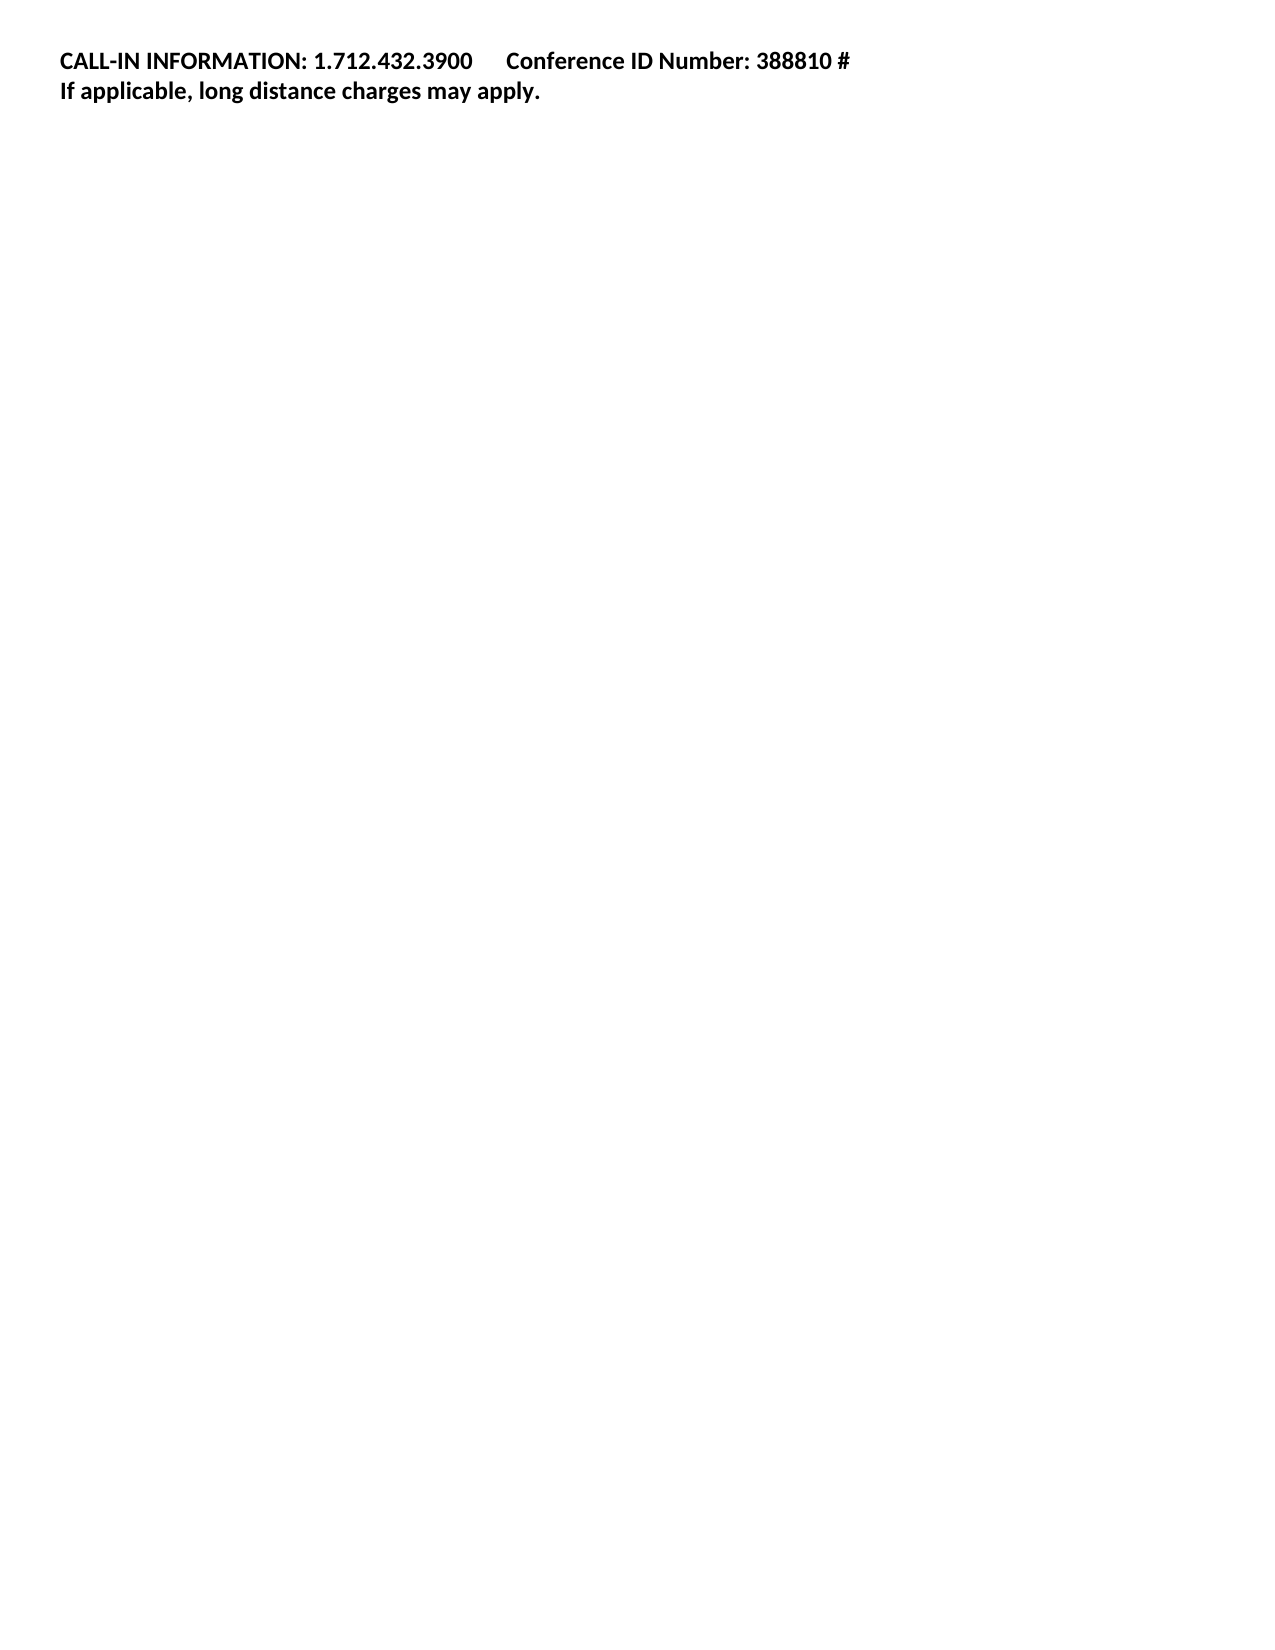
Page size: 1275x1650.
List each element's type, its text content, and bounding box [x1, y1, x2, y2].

text CALL-IN INFORMATION: 1.712.432.3900 Conference ID Number: 388810 # If applicable, long distance charges may apply. [60, 45, 1230, 106]
